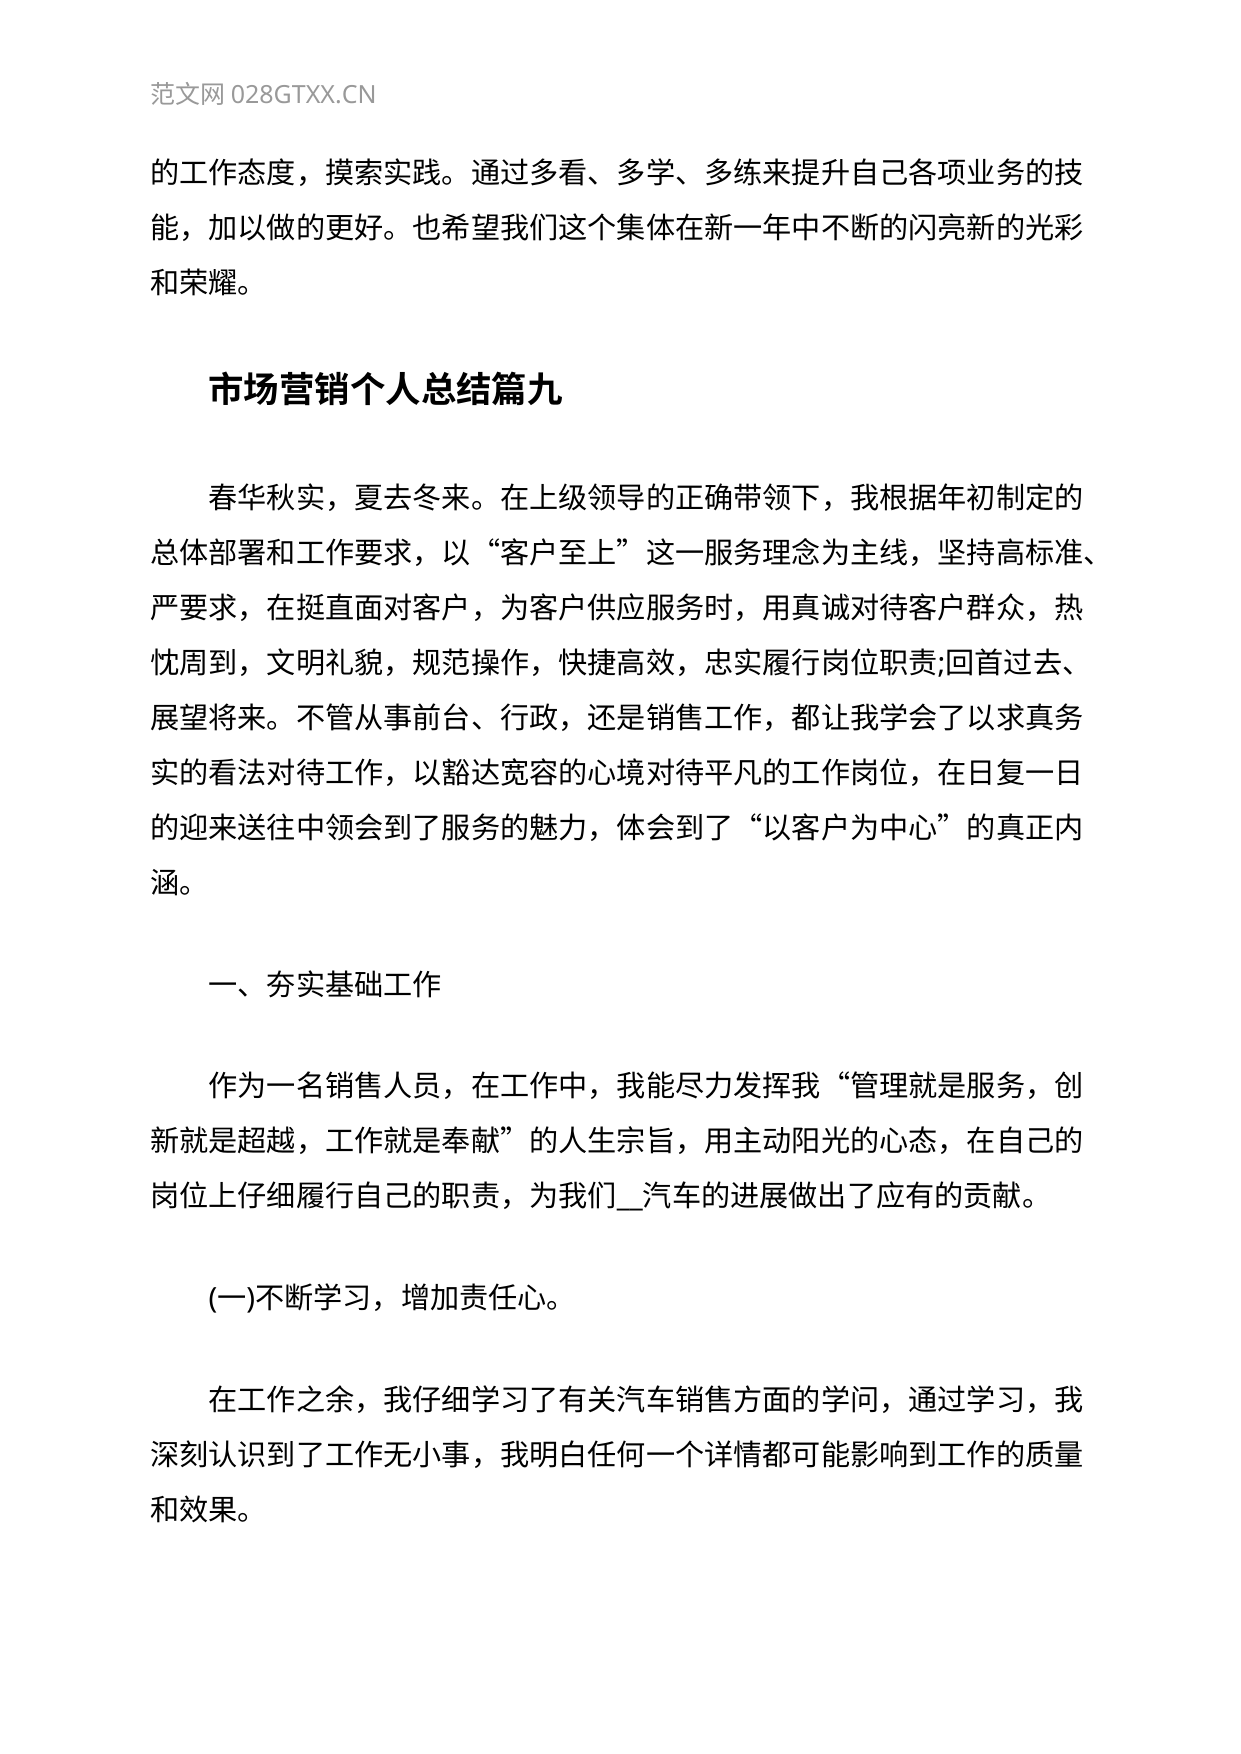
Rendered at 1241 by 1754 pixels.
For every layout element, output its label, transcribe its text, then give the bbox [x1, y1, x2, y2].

text 一、夯实基础工作 [150, 961, 1090, 1003]
text 春华秋实，夏去冬来。在上级领导的正确带领下，我根据年初制定的总体部署和工作要求，以“客户至上”这一服务理念为主线，坚持高标准、严要求，在挺直面对客户，为客户供应服务时，用真诚对待客户群众，热忱周到，文明礼貌，规范操作，快捷高效，忠实履行岗位职责;回首过去、展望将来。不管从事前台、行政，还是销售工作，都让我学会了以求真务实的看法对待工作，以豁达宽容的心境对待平凡的工作岗位，在日复一日的迎来送往中领会到了服务的魅力，体会到了“以客户为中心”的真正内涵。 [150, 475, 1090, 902]
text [150, 150, 1090, 302]
text (一)不断学习，增加责任心。 [150, 1275, 1090, 1317]
text 市场营销个人总结篇九 [150, 362, 1090, 413]
text 作为一名销售人员，在工作中，我能尽力发挥我“管理就是服务，创新就是超越，工作就是奉献”的人生宗旨，用主动阳光的心态，在自己的岗位上仔细履行自己的职责，为我们__汽车的进展做出了应有的贡献。 [150, 1063, 1090, 1215]
text 在工作之余，我仔细学习了有关汽车销售方面的学问，通过学习，我深刻认识到了工作无小事，我明白任何一个详情都可能影响到工作的质量和效果。 [150, 1377, 1090, 1529]
